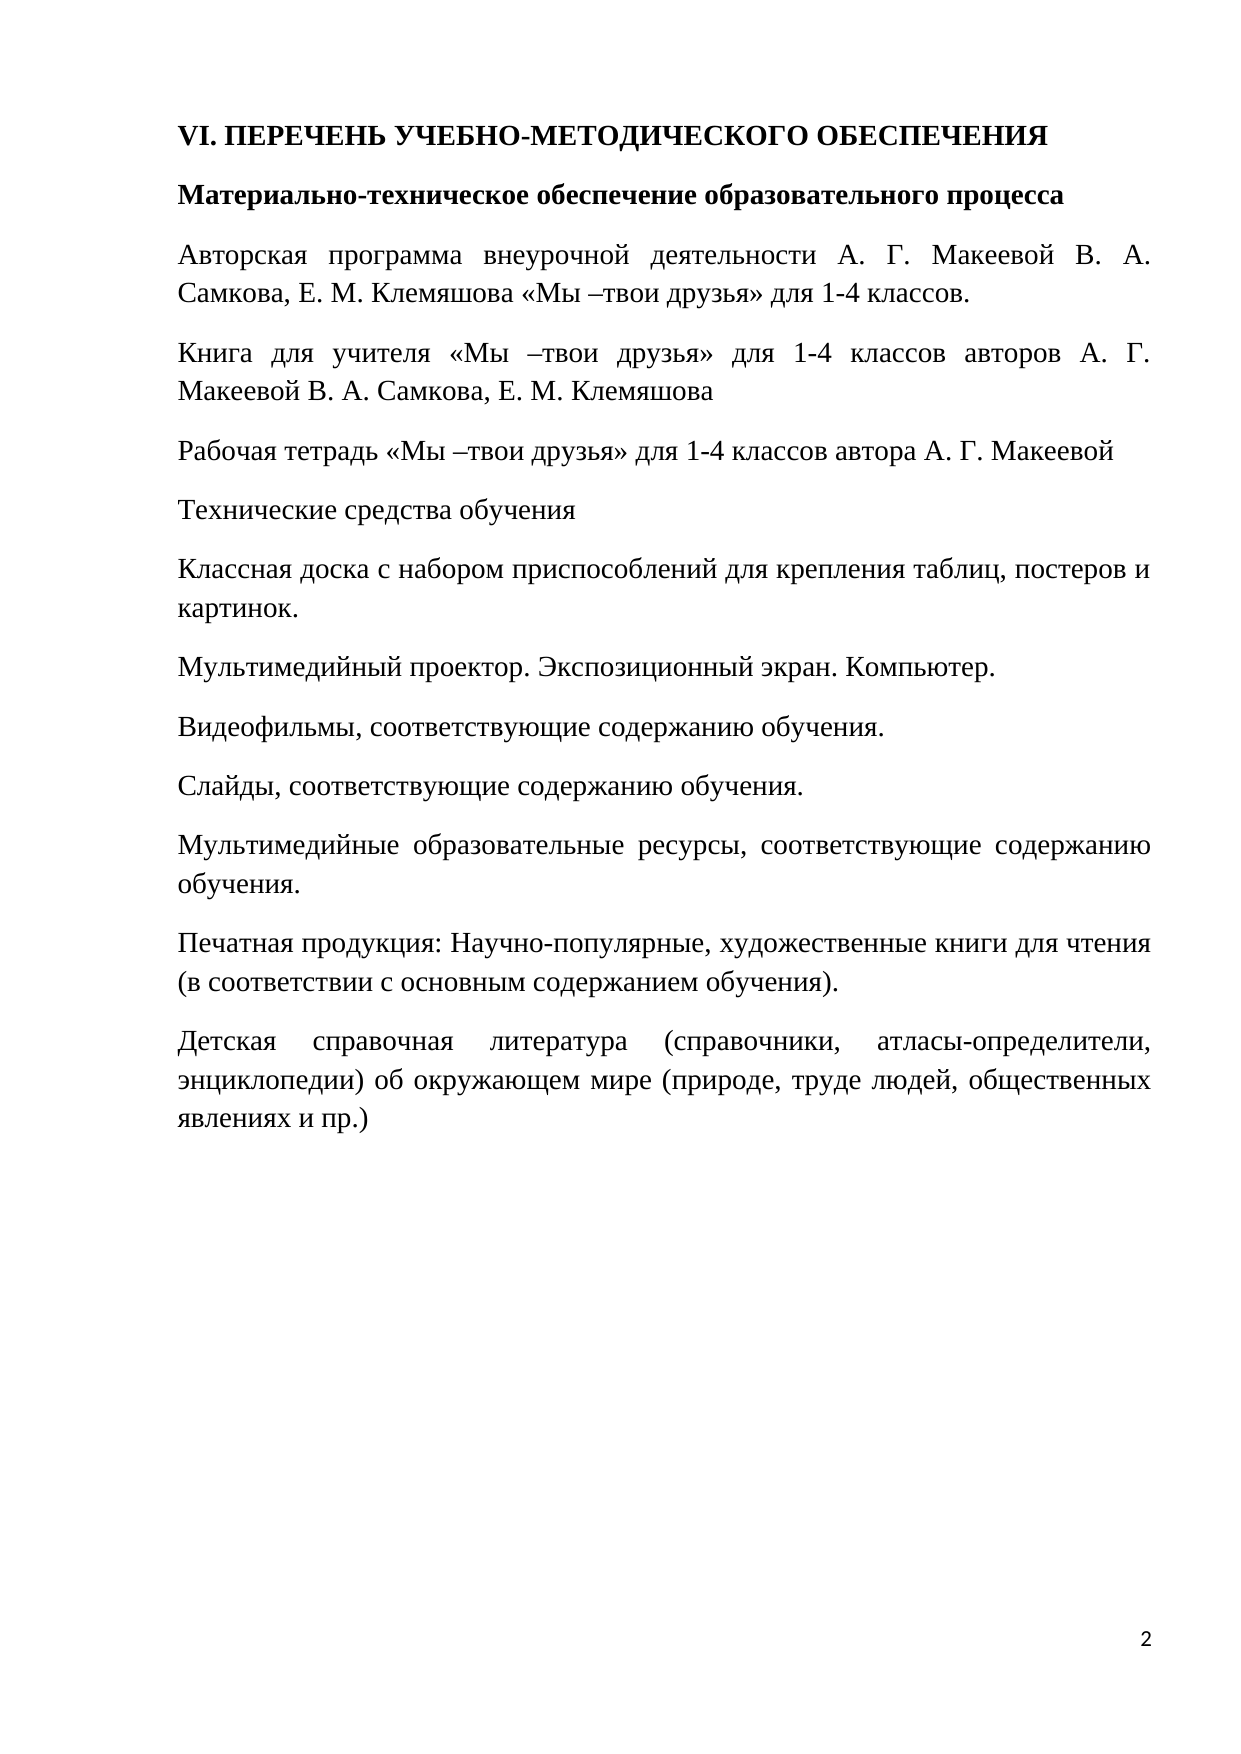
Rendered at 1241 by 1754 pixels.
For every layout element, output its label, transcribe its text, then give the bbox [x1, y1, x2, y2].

text Мультимедийные образовательные ресурсы, соответствующие содержанию обучения. [177, 827, 1152, 899]
text Классная доска с набором приспособлений для крепления таблиц, постеров и картинок. [177, 551, 1152, 623]
text Детская справочная литература (справочники, атласы-определители, энциклопедии) об окружающем мире (природе, труде людей, общественных явлениях и пр.) [177, 1023, 1152, 1134]
text Печатная продукция: Научно-популярные, художественные книги для чтения (в соответствии с основным содержанием обучения). [177, 925, 1152, 997]
text VI. ПЕРЕЧЕНЬ УЧЕБНО-МЕТОДИЧЕСКОГО ОБЕСПЕЧЕНИЯ [177, 118, 1152, 152]
text Слайды, соответствующие содержанию обучения. [177, 768, 1152, 802]
text Видеофильмы, соответствующие содержанию обучения. [177, 709, 1152, 742]
text Книга для учителя «Мы –твои друзья» для 1-4 классов авторов А. Г. Макеевой В. А. Самкова, Е. М. Клемяшова [177, 335, 1152, 407]
text Технические средства обучения [177, 492, 1152, 526]
text Материально-техническое обеспечение образовательного процесса [177, 177, 1152, 211]
text Мультимедийный проектор. Экспозиционный экран. Компьютер. [177, 649, 1152, 683]
text Авторская программа внеурочной деятельности А. Г. Макеевой В. А. Самкова, Е. М. Клемяшова «Мы –твои друзья» для 1-4 классов. [177, 237, 1152, 309]
text Рабочая тетрадь «Мы –твои друзья» для 1-4 классов автора А. Г. Макеевой [177, 433, 1152, 466]
